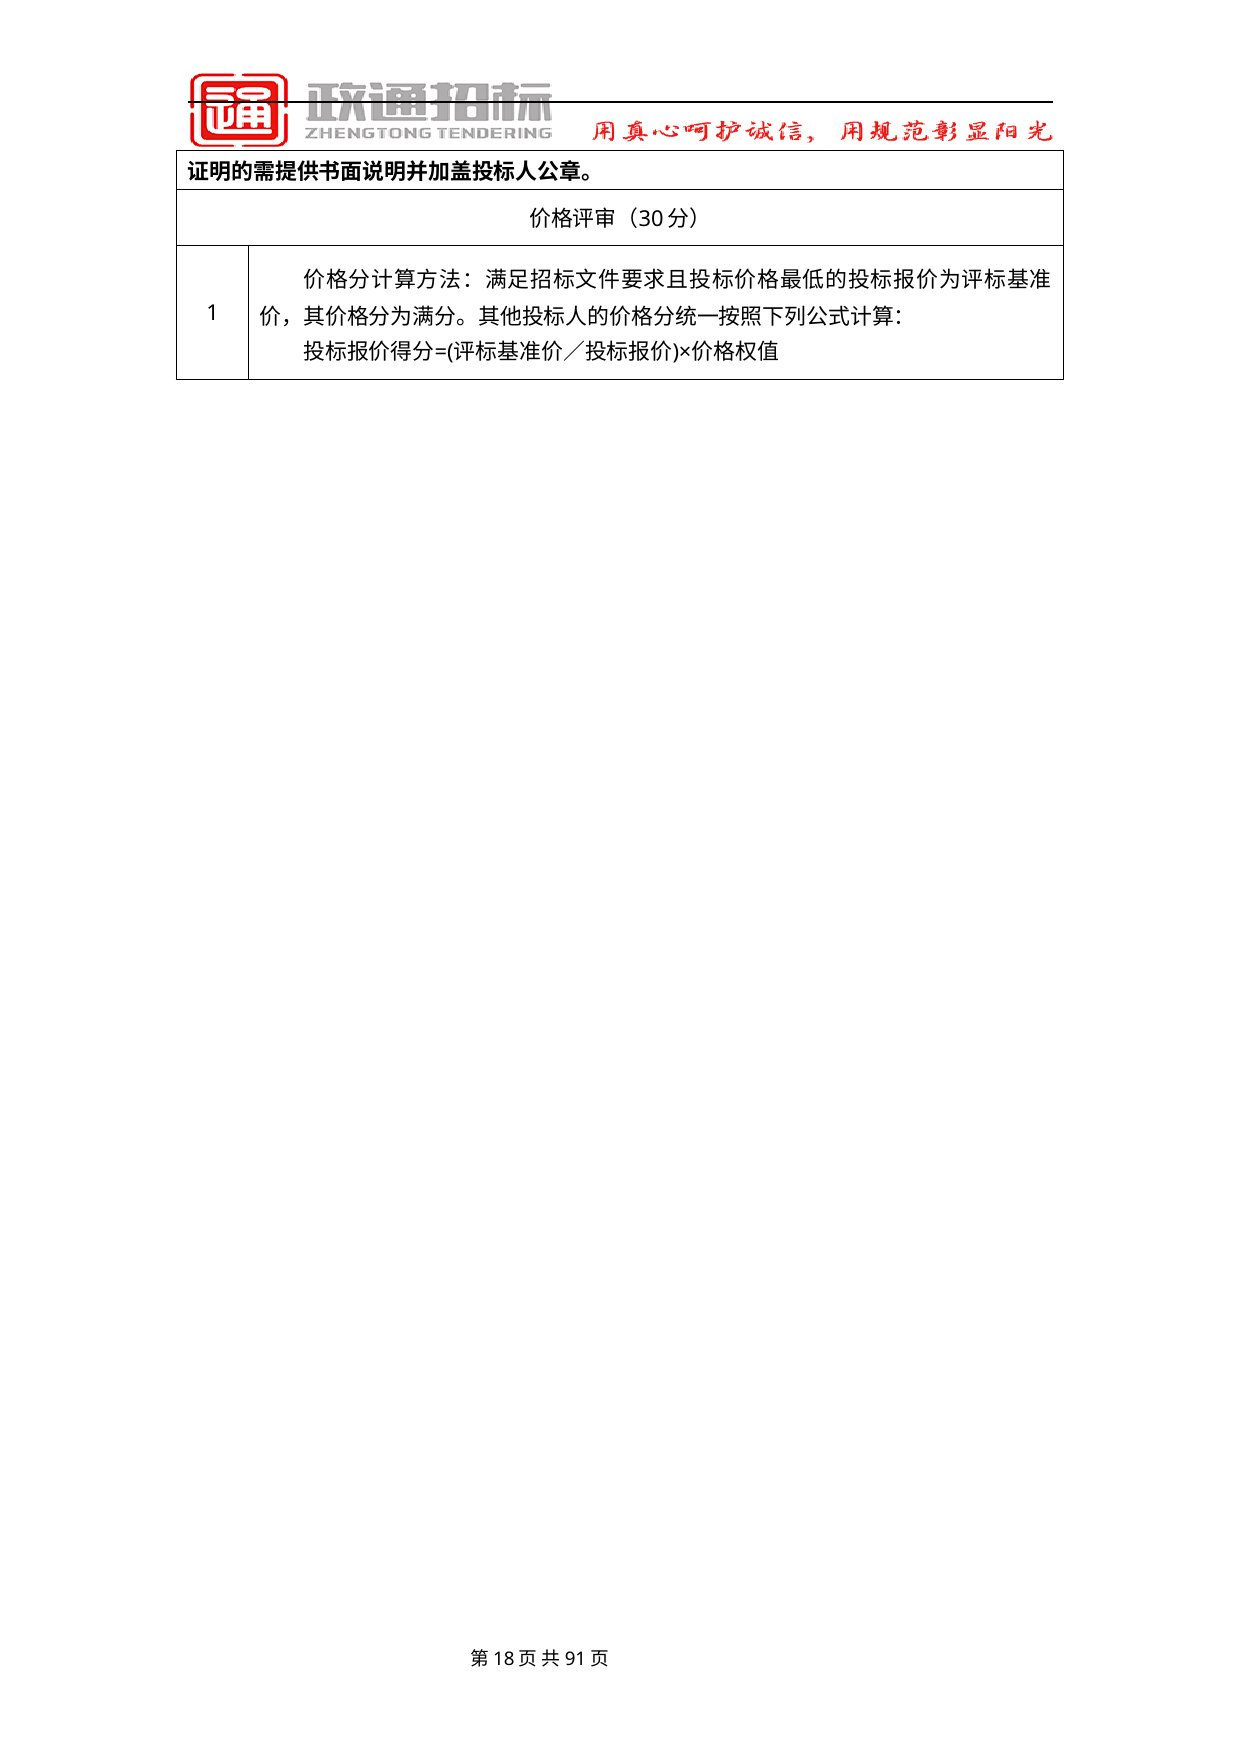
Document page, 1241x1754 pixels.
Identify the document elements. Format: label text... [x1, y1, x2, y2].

table_cell 价格评审（30分） [177, 190, 1063, 245]
picture [188, 103, 1053, 147]
table_cell 注： （1）除特殊说明外，以上评审项，同一证明文件不重复计分。 （2）投标人根据以上评分要求提供的投标材料因模糊不清导致评标委员会无法清晰辨认进行评审的，视为无效材料。 （3）若因疫情原因暂缓统一托收或阶段性减免社会保险费而导致无法打印社保缴费证明的需提供书面说明并加盖投标人公章。 [177, 151, 1063, 188]
picture [188, 73, 1053, 101]
table_cell 价格分计算方法：满足招标文件要求且投标价格最低的投标报价为评标基准价，其价格分为满分。其他投标人的价格分统一按照下列公式计算： 投标报价得分=(评标基准价／投标报价)×价格权值 [249, 246, 1063, 378]
table_cell 1 [177, 246, 248, 378]
